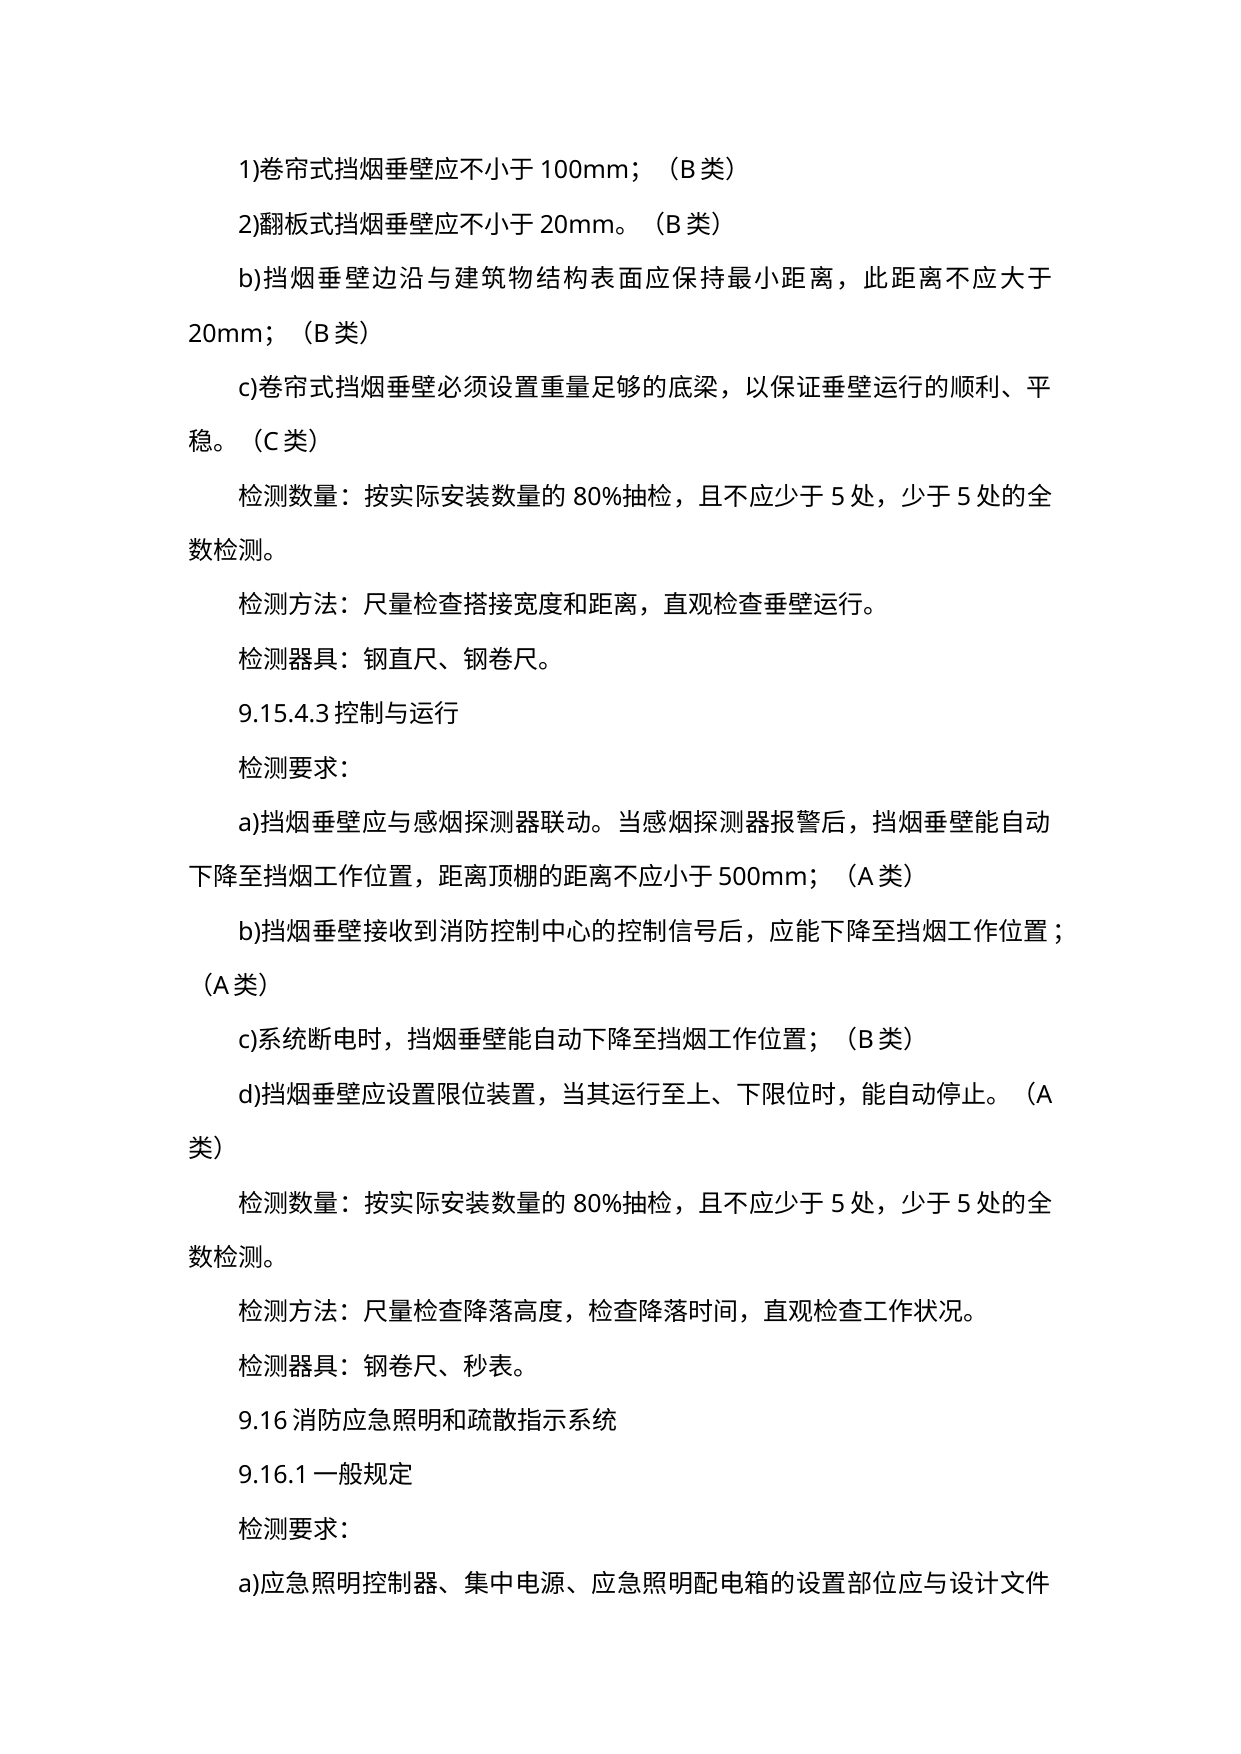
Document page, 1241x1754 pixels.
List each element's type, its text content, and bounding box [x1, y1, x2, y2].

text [188, 1564, 1052, 1600]
text 9.16.1一般规定 [188, 1455, 1052, 1491]
text 检测数量：按实际安装数量的80%抽检，且不应少于5处，少于5处的全数检测。 [188, 476, 1052, 567]
text 9.16消防应急照明和疏散指示系统 [188, 1401, 1052, 1437]
text c)卷帘式挡烟垂壁必须设置重量足够的底梁，以保证垂壁运行的顺利、平稳。（C类） [188, 367, 1052, 458]
text 9.15.4.3控制与运行 [188, 694, 1052, 730]
text d)挡烟垂壁应设置限位装置，当其运行至上、下限位时，能自动停止。（A类） [188, 1074, 1052, 1165]
text 检测方法：尺量检查降落高度，检查降落时间，直观检查工作状况。 [188, 1292, 1052, 1328]
text 2)翻板式挡烟垂壁应不小于20mm。（B类） [188, 204, 1052, 241]
text 检测数量：按实际安装数量的80%抽检，且不应少于5处，少于5处的全数检测。 [188, 1183, 1052, 1274]
text 1)卷帘式挡烟垂壁应不小于100mm；（B类） [188, 150, 1052, 186]
text c)系统断电时，挡烟垂壁能自动下降至挡烟工作位置；（B类） [188, 1020, 1052, 1056]
text 检测要求： [188, 1509, 1052, 1546]
text 检测要求： [188, 748, 1052, 784]
text a)挡烟垂壁应与感烟探测器联动。当感烟探测器报警后，挡烟垂壁能自动下降至挡烟工作位置，距离顶棚的距离不应小于500mm；（A类） [188, 802, 1052, 893]
text b)挡烟垂壁接收到消防控制中心的控制信号后，应能下降至挡烟工作位置；（A类） [188, 911, 1052, 1002]
text 检测器具：钢卷尺、秒表。 [188, 1346, 1052, 1382]
text 检测器具：钢直尺、钢卷尺。 [188, 639, 1052, 676]
text 检测方法：尺量检查搭接宽度和距离，直观检查垂壁运行。 [188, 585, 1052, 621]
text b)挡烟垂壁边沿与建筑物结构表面应保持最小距离，此距离不应大于20mm；（B类） [188, 259, 1052, 349]
